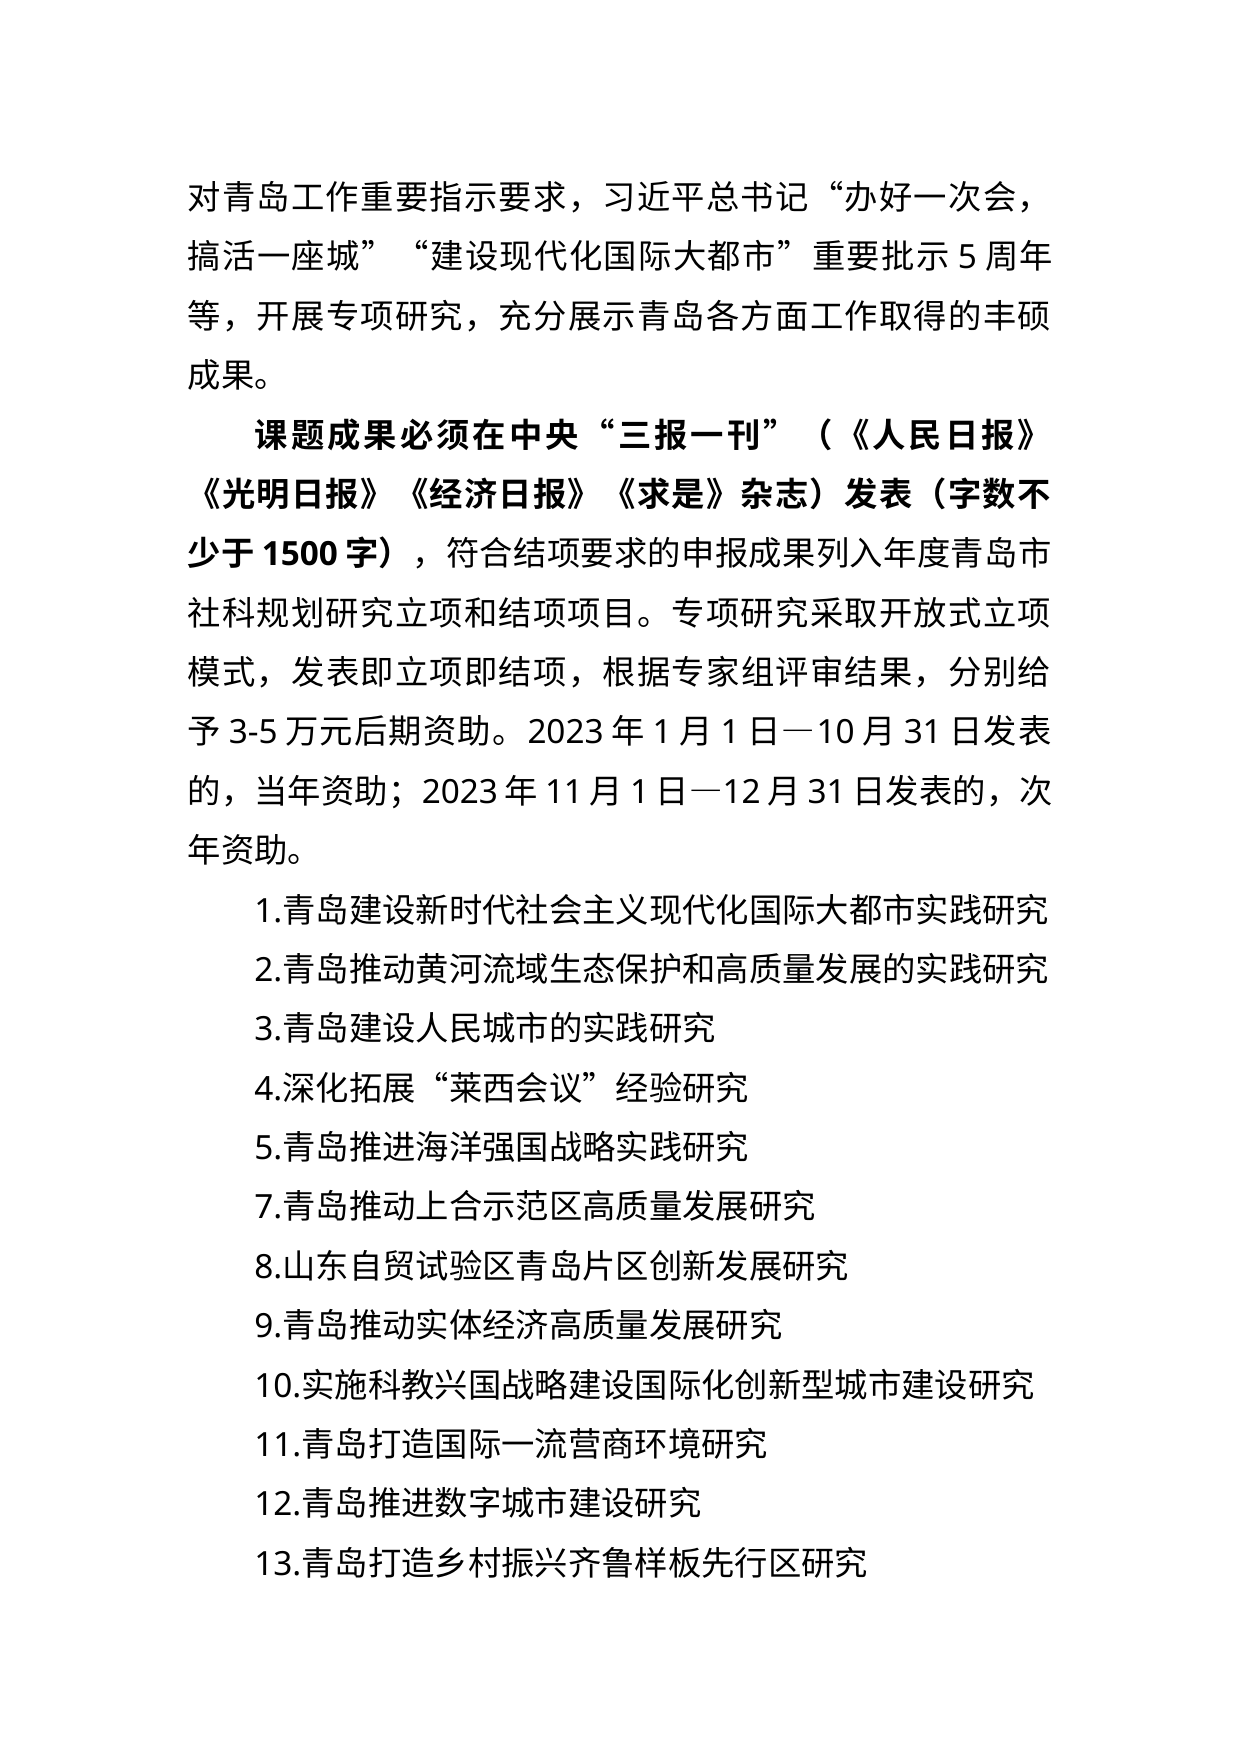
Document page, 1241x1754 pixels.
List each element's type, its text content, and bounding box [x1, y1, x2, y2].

text 5.青岛推进海洋强国战略实践研究 [187, 1112, 1053, 1171]
text 7.青岛推动上合示范区高质量发展研究 [187, 1171, 1053, 1231]
text 12.青岛推进数字城市建设研究 [187, 1468, 1053, 1528]
text 11.青岛打造国际一流营商环境研究 [187, 1409, 1053, 1468]
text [187, 162, 1053, 399]
text 课题成果必须在中央“三报一刊”（《人民日报》《光明日报》《经济日报》《求是》杂志）发表（字数不少于1500字），符合结项要求的申报成果列入年度青岛市社科规划研究立项和结项项目。专项研究采取开放式立项模式，发表即立项即结项，根据专家组评审结果，分别给予3-5万元后期资助。2023年1月1日—10月31日发表的，当年资助；2023年11月1日—12月31日发表的，次年资助。 [187, 399, 1053, 874]
text 3.青岛建设人民城市的实践研究 [187, 993, 1053, 1053]
text 1.青岛建设新时代社会主义现代化国际大都市实践研究 [187, 874, 1053, 934]
text 4.深化拓展“莱西会议”经验研究 [187, 1053, 1053, 1112]
text 9.青岛推动实体经济高质量发展研究 [187, 1290, 1053, 1349]
text 13.青岛打造乡村振兴齐鲁样板先行区研究 [187, 1528, 1053, 1587]
text 2.青岛推动黄河流域生态保护和高质量发展的实践研究 [187, 934, 1053, 993]
text 10.实施科教兴国战略建设国际化创新型城市建设研究 [187, 1349, 1053, 1409]
text 8.山东自贸试验区青岛片区创新发展研究 [187, 1231, 1053, 1290]
